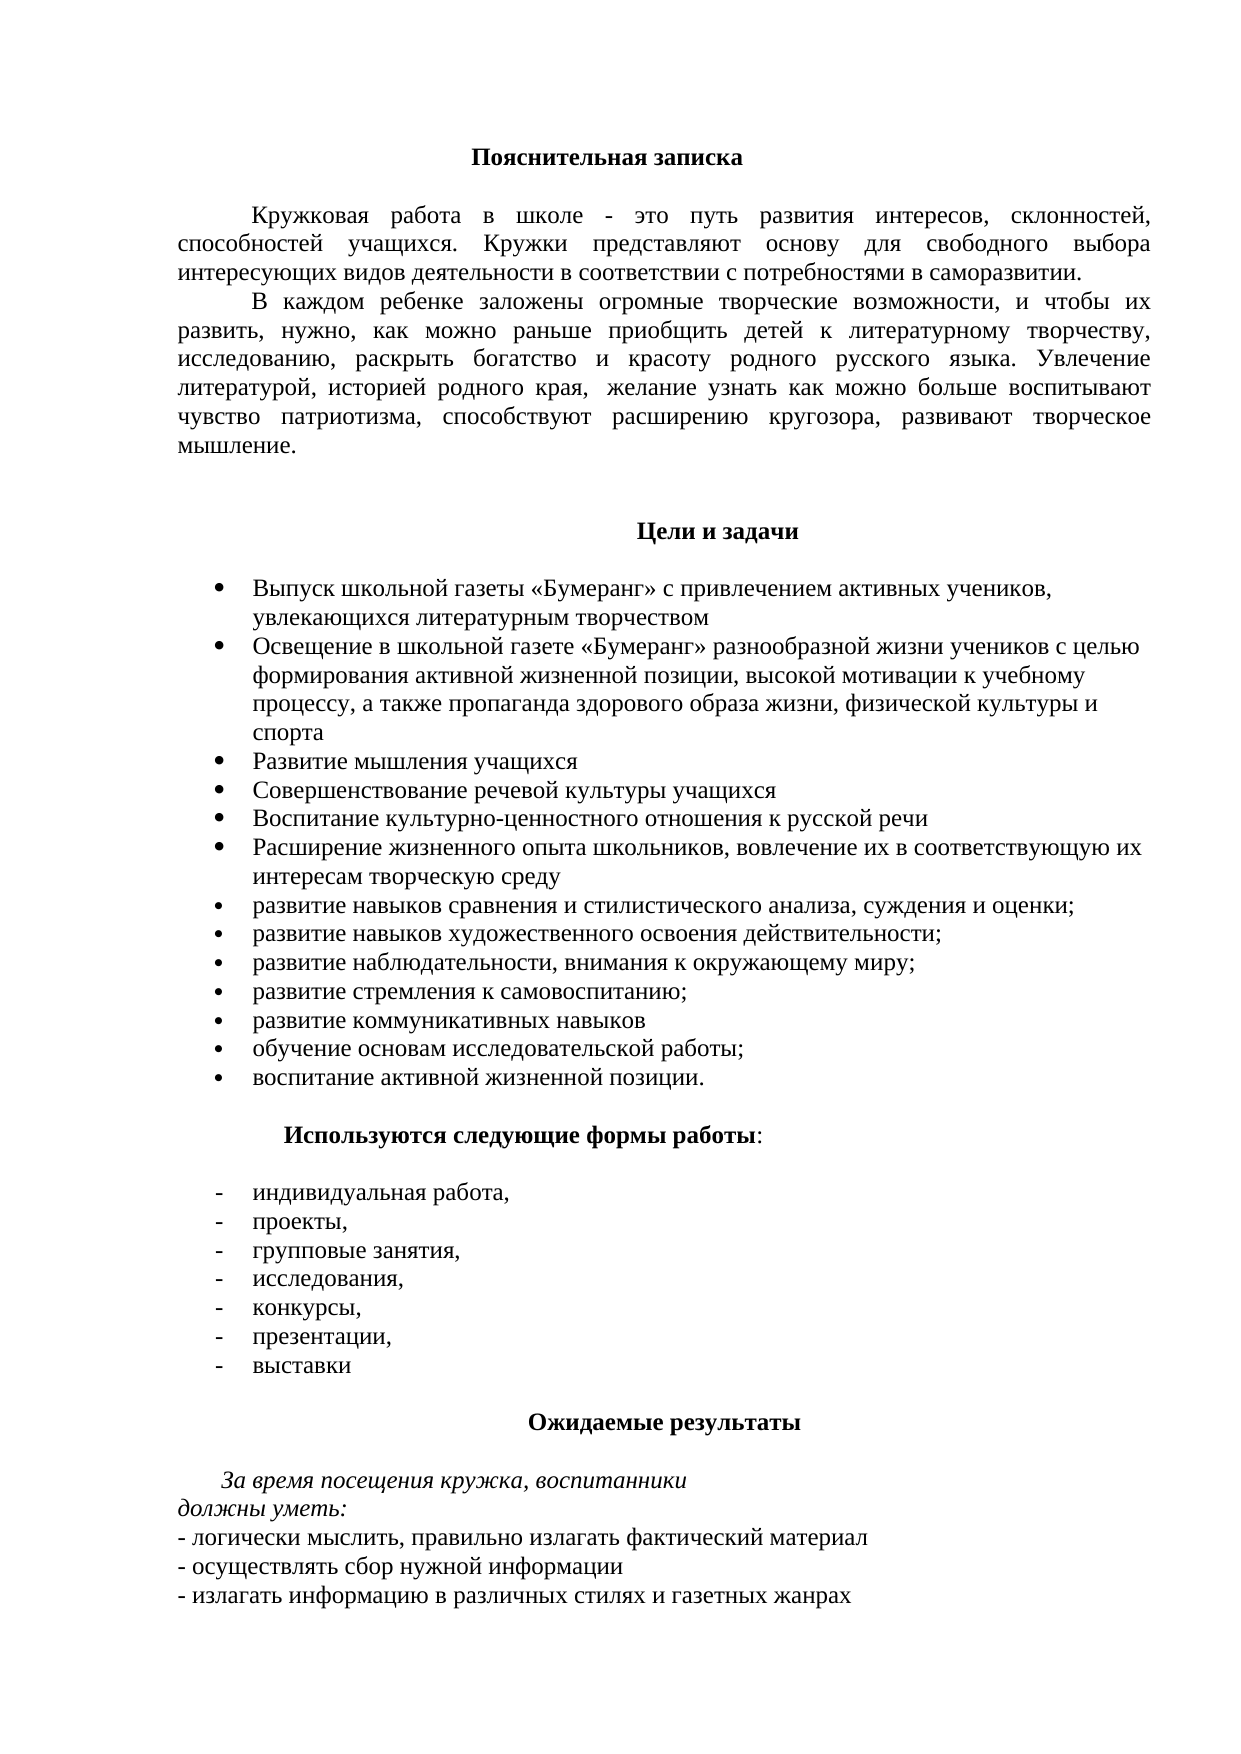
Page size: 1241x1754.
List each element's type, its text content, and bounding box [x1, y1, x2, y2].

text Кружковая работа в школе - это путь развития интересов, склонностей, способностей учащихся. Кружки представляют основу для свободного выбора интересующих видов деятельности в соответствии с потребностями в саморазвитии. [177, 200, 1152, 286]
list развитие навыков художественного освоения действительности; [215, 918, 1152, 947]
list групповые занятия, [215, 1235, 1152, 1263]
text - осуществлять сбор нужной информации [177, 1551, 1152, 1580]
list развитие навыков сравнения и стилистического анализа, суждения и оценки; [215, 890, 1152, 918]
text Цели и задачи [283, 516, 1152, 545]
list Совершенствование речевой культуры учащихся [215, 775, 1152, 803]
list Воспитание культурно-ценностного отношения к русской речи [215, 803, 1152, 832]
text должны уметь: [177, 1493, 1152, 1522]
text В каждом ребенке заложены огромные творческие возможности, и чтобы их развить, нужно, как можно раньше приобщить детей к литературному творчеству, исследованию, раскрыть богатство и красоту родного русского языка. Увлечение литературой, историей родного края, желание узнать как можно больше воспитывают чувство патриотизма, способствуют расширению кругозора, развивают творческое мышление. [177, 286, 1152, 458]
list воспитание активной жизненной позиции. [215, 1062, 1152, 1091]
list выставки [215, 1350, 1152, 1378]
list развитие коммуникативных навыков [215, 1005, 1152, 1033]
list конкурсы, [215, 1292, 1152, 1321]
text - логически мыслить, правильно излагать фактический материал [177, 1522, 1152, 1551]
list индивидуальная работа, [215, 1177, 1152, 1206]
text Пояснительная записка [177, 142, 1152, 171]
text - излагать информацию в различных стилях и газетных жанрах [177, 1580, 1152, 1608]
list Развитие мышления учащихся [215, 746, 1152, 775]
text процессу, а также пропаганда здорового образа жизни, физической культуры и спорта [252, 688, 1152, 746]
list Расширение жизненного опыта школьников, вовлечение их в соответствующую их интересам творческую среду [215, 832, 1152, 890]
text Используются следующие формы работы: [283, 1120, 1152, 1148]
list презентации, [215, 1321, 1152, 1350]
list развитие стремления к самовоспитанию; [215, 976, 1152, 1005]
list Выпуск школьной газеты «Бумеранг» с привлечением активных учеников, увлекающихся литературным творчеством [215, 573, 1152, 631]
text Ожидаемые результаты [177, 1407, 1152, 1436]
list Освещение в школьной газете «Бумеранг» разнообразной жизни учеников с целью формирования активной жизненной позиции, высокой мотивации к учебному [215, 631, 1152, 688]
list исследования, [215, 1263, 1152, 1292]
list проекты, [215, 1206, 1152, 1235]
list обучение основам исследовательской работы; [215, 1033, 1152, 1062]
list развитие наблюдательности, внимания к окружающему миру; [215, 947, 1152, 976]
text За время посещения кружка, воспитанники [177, 1465, 1152, 1493]
